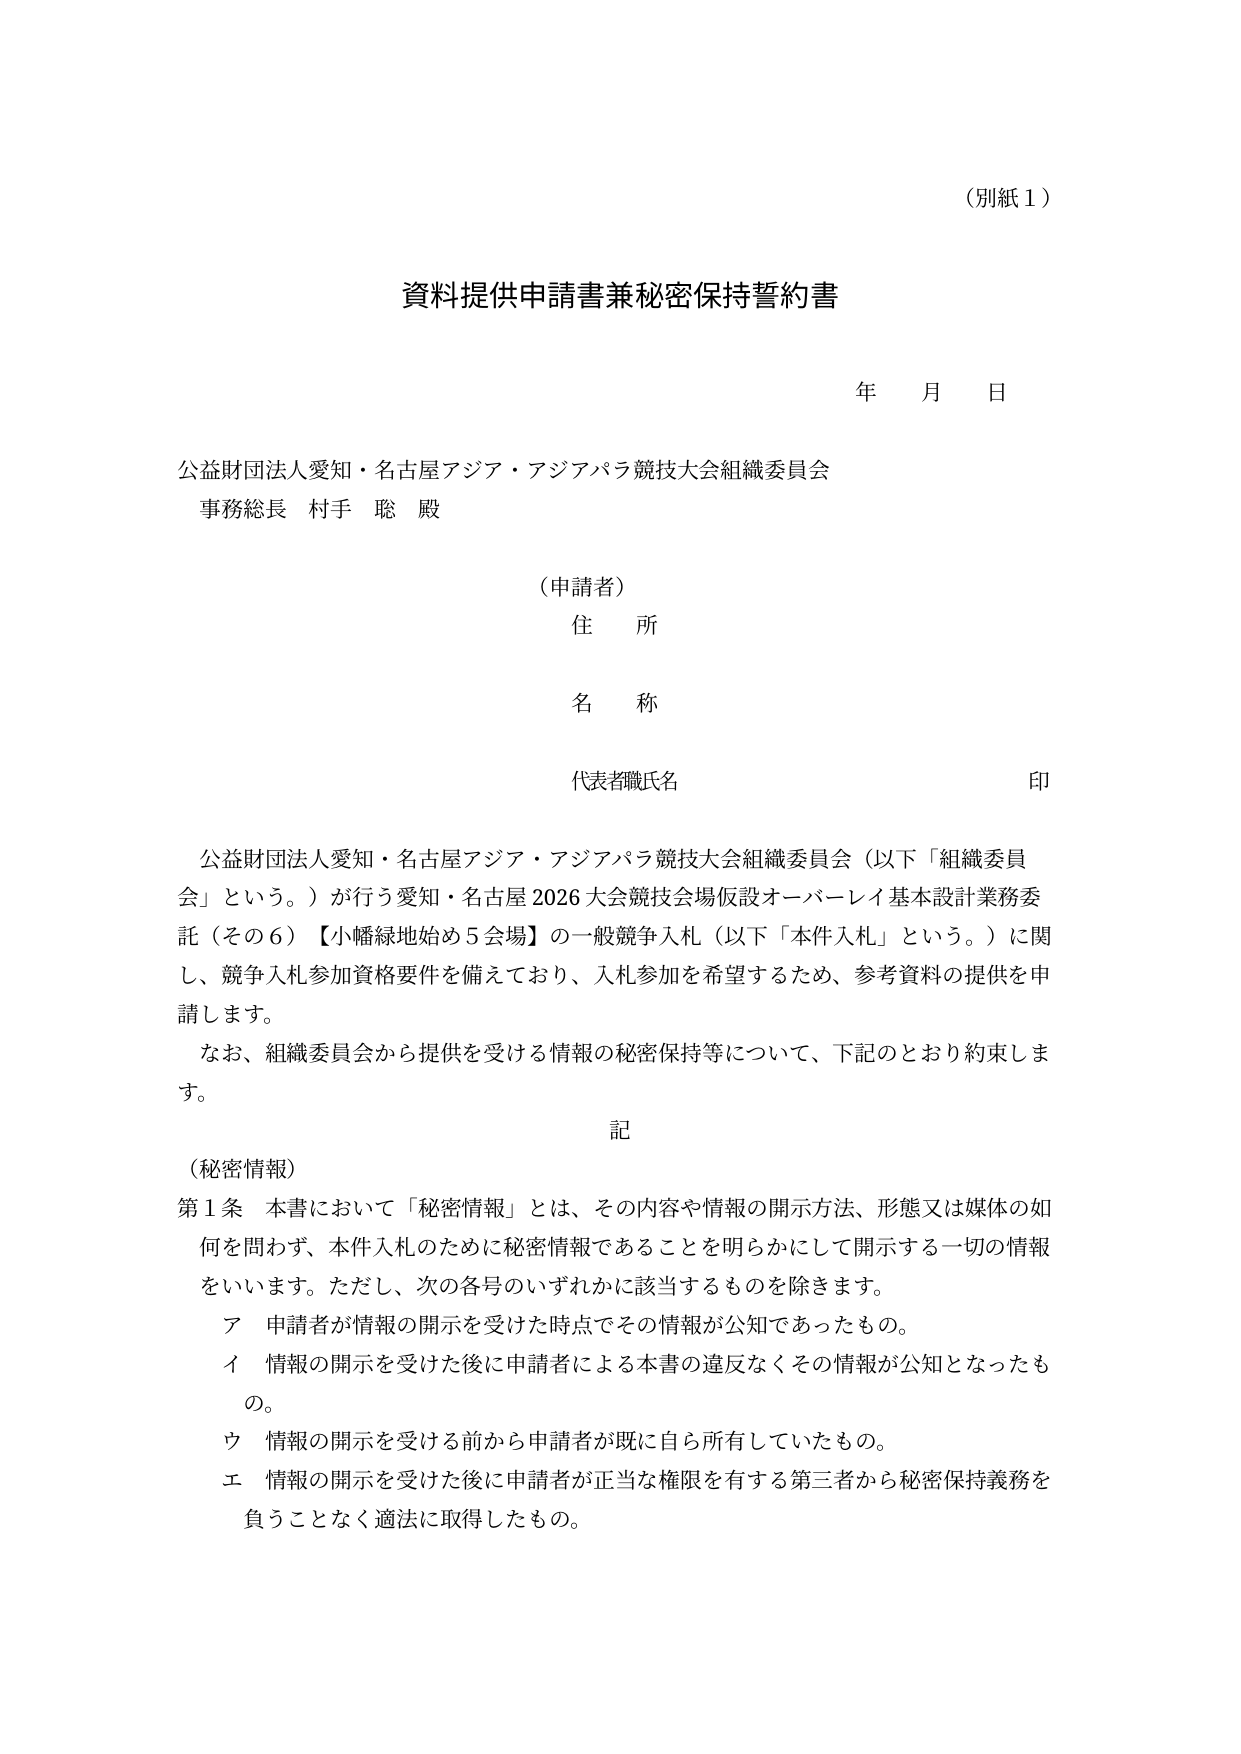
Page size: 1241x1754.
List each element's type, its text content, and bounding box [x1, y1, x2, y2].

text 名 称 [571, 683, 1063, 722]
text 住 所 [571, 605, 1063, 644]
text ア 申請者が情報の開示を受けた時点でその情報が公知であったもの。 [221, 1304, 1063, 1343]
text 事務総長 村手 聡 殿 [177, 488, 1063, 527]
text なお、組織委員会から提供を受ける情報の秘密保持等について、下記のとおり約束します。 [177, 1032, 1063, 1110]
text 資料提供申請書兼秘密保持誓約書 [177, 255, 1063, 333]
text ウ 情報の開示を受ける前から申請者が既に自ら所有していたもの。 [221, 1421, 1063, 1460]
text 記 [177, 1110, 1063, 1149]
text （秘密情報） [177, 1149, 1063, 1188]
text 公益財団法人愛知・名古屋アジア・アジアパラ競技大会組織委員会 [177, 449, 1063, 488]
text 第１条 本書において「秘密情報」とは、その内容や情報の開示方法、形態又は媒体の如何を問わず、本件入札のために秘密情報であることを明らかにして開示する一切の情報をいいます。ただし、次の各号のいずれかに該当するものを除きます。 [177, 1188, 1063, 1304]
text （申請者） [527, 566, 1063, 605]
text イ 情報の開示を受けた後に申請者による本書の違反なくその情報が公知となったもの。 [221, 1343, 1063, 1421]
text 年 月 日 [768, 372, 1063, 411]
text （別紙１） [177, 178, 1063, 216]
text エ 情報の開示を受けた後に申請者が正当な権限を有する第三者から秘密保持義務を負うことなく適法に取得したもの。 [221, 1460, 1063, 1537]
text 代表者職氏名 印 [571, 760, 1063, 799]
text 公益財団法人愛知・名古屋アジア・アジアパラ競技大会組織委員会（以下「組織委員会」という。）が行う愛知・名古屋2026大会競技会場仮設オーバーレイ基本設計業務委託（その６）【小幡緑地始め５会場】の一般競争入札（以下「本件入札」という。）に関し、競争入札参加資格要件を備えており、入札参加を希望するため、参考資料の提供を申請します。 [177, 838, 1063, 1032]
